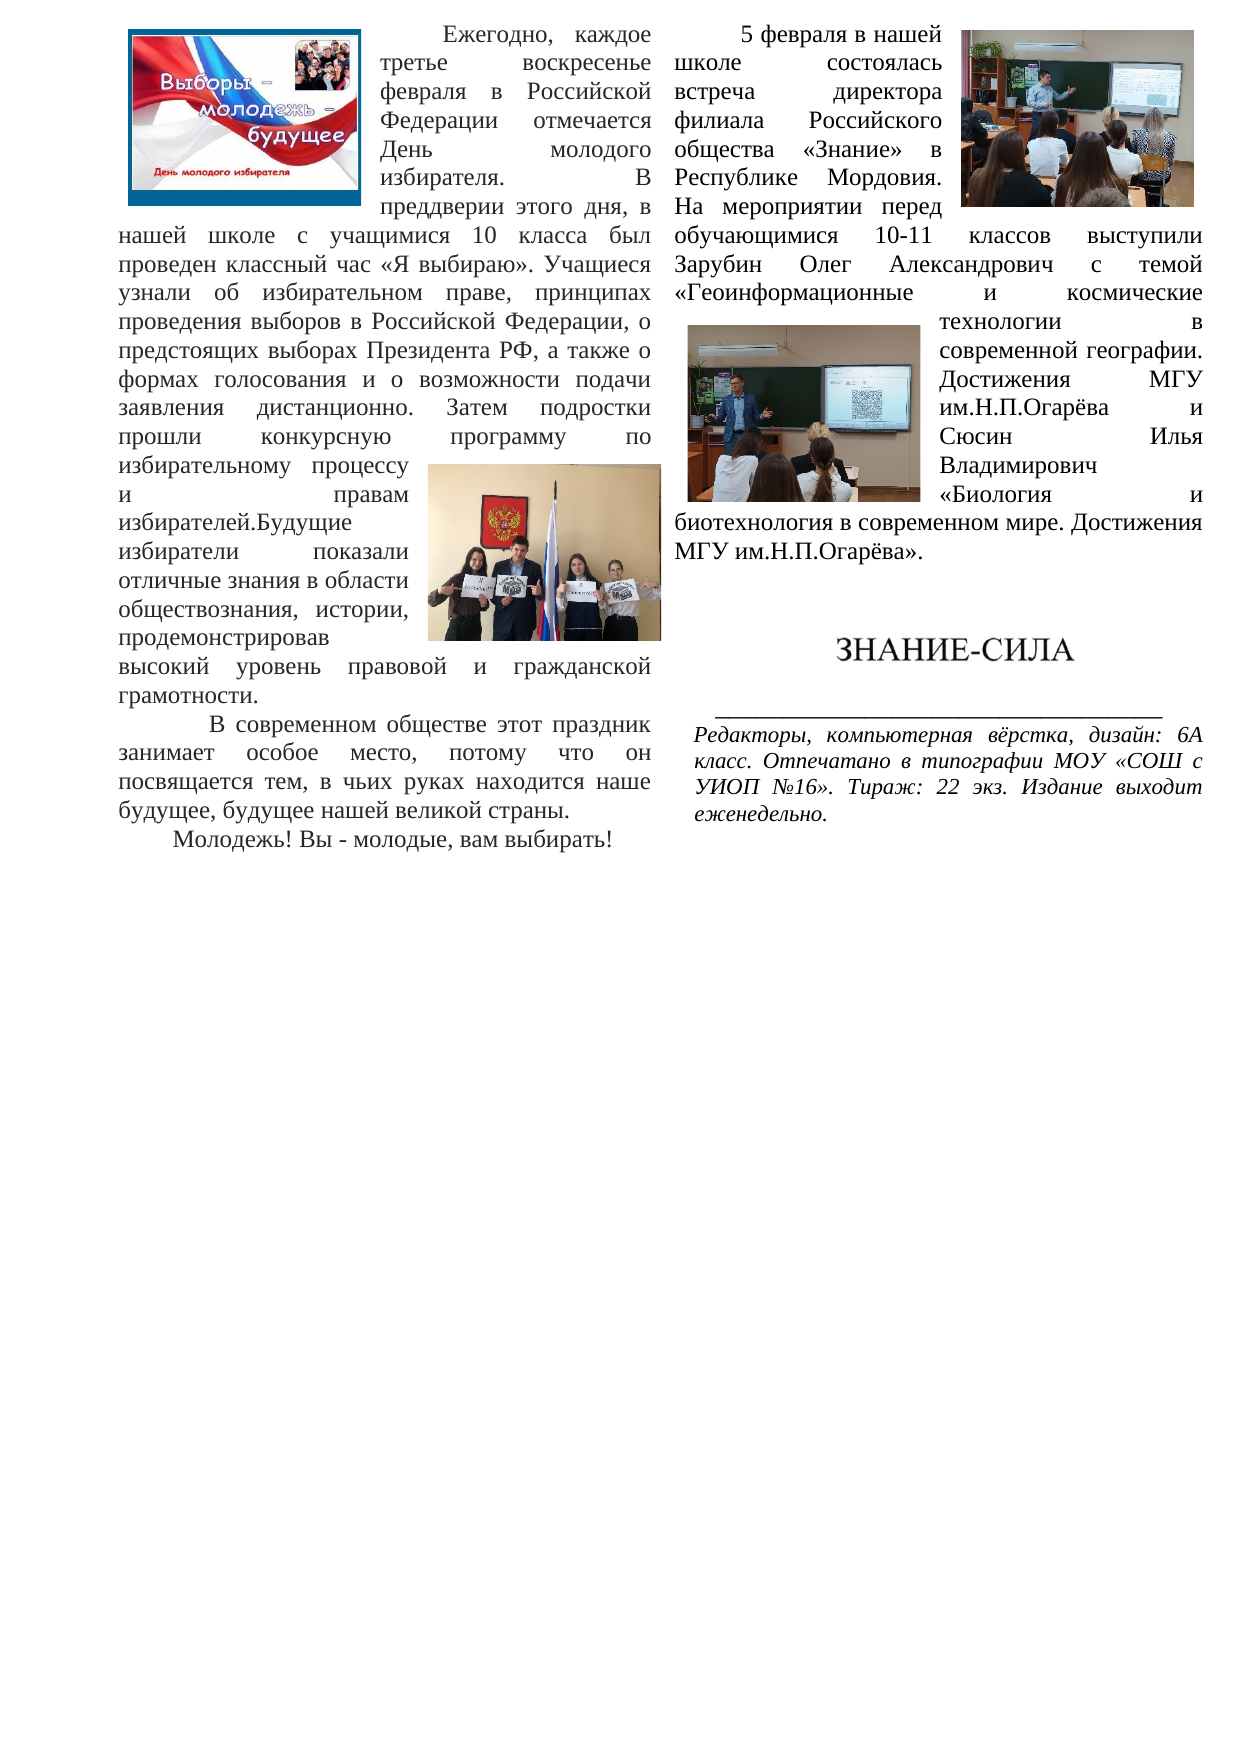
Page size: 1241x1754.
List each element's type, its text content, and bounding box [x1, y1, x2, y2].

picture [132, 34, 361, 191]
picture [686, 325, 920, 500]
picture [820, 615, 1085, 681]
picture [426, 464, 661, 639]
table_cell Ежегодно, каждое третье воскресенье февраля в Российской Федерации отмечается День молодого избирателя. В преддверии этого дня, в нашей школе с учащимися 10 класса был проведен классный час «Я выбираю». Учащиеся узнали об избирательном праве, принципах проведения выборов в Российской Федерации, о предстоящих выборах Президента РФ, а также о формах голосования и о возможности подачи заявления дистанционно. Затем подростки прошли конкурсную программу по избирательному процессу и правам избирателей.Будущие избиратели показали отличные знания в области обществознания, истории, продемонстрировав высокий уровень правовой и гражданской грамотности. В современном обществе этот праздник занимает особое место, потому что он посвящается тем, в чьих руках находится наше будущее, будущее нашей великой страны. Молодежь! Вы - молодые, вам выбирать! [107, 19, 663, 860]
picture [959, 30, 1194, 205]
table_cell 5 февраля в нашей школе состоялась встреча директора филиала Российского общества «Знание» в Республике Мордовия. На мероприятии перед обучающимися 10-11 классов выступили Зарубин Олег Александрович с темой «Геоинформационные и космические технологии в современной географии. Достижения МГУ им.Н.П.Огарёва и Сюсин Илья Владимирович «Биология и биотехнология в современном мире. Достижения МГУ им.Н.П.Огарёва». _________________________________ Редакторы, компьютерная вёрстка, дизайн: 6А класс. Отпечатано в типографии МОУ «СОШ с УИОП №16». Тираж: 22 экз. Издание выходит еженедельно. [663, 19, 1214, 860]
